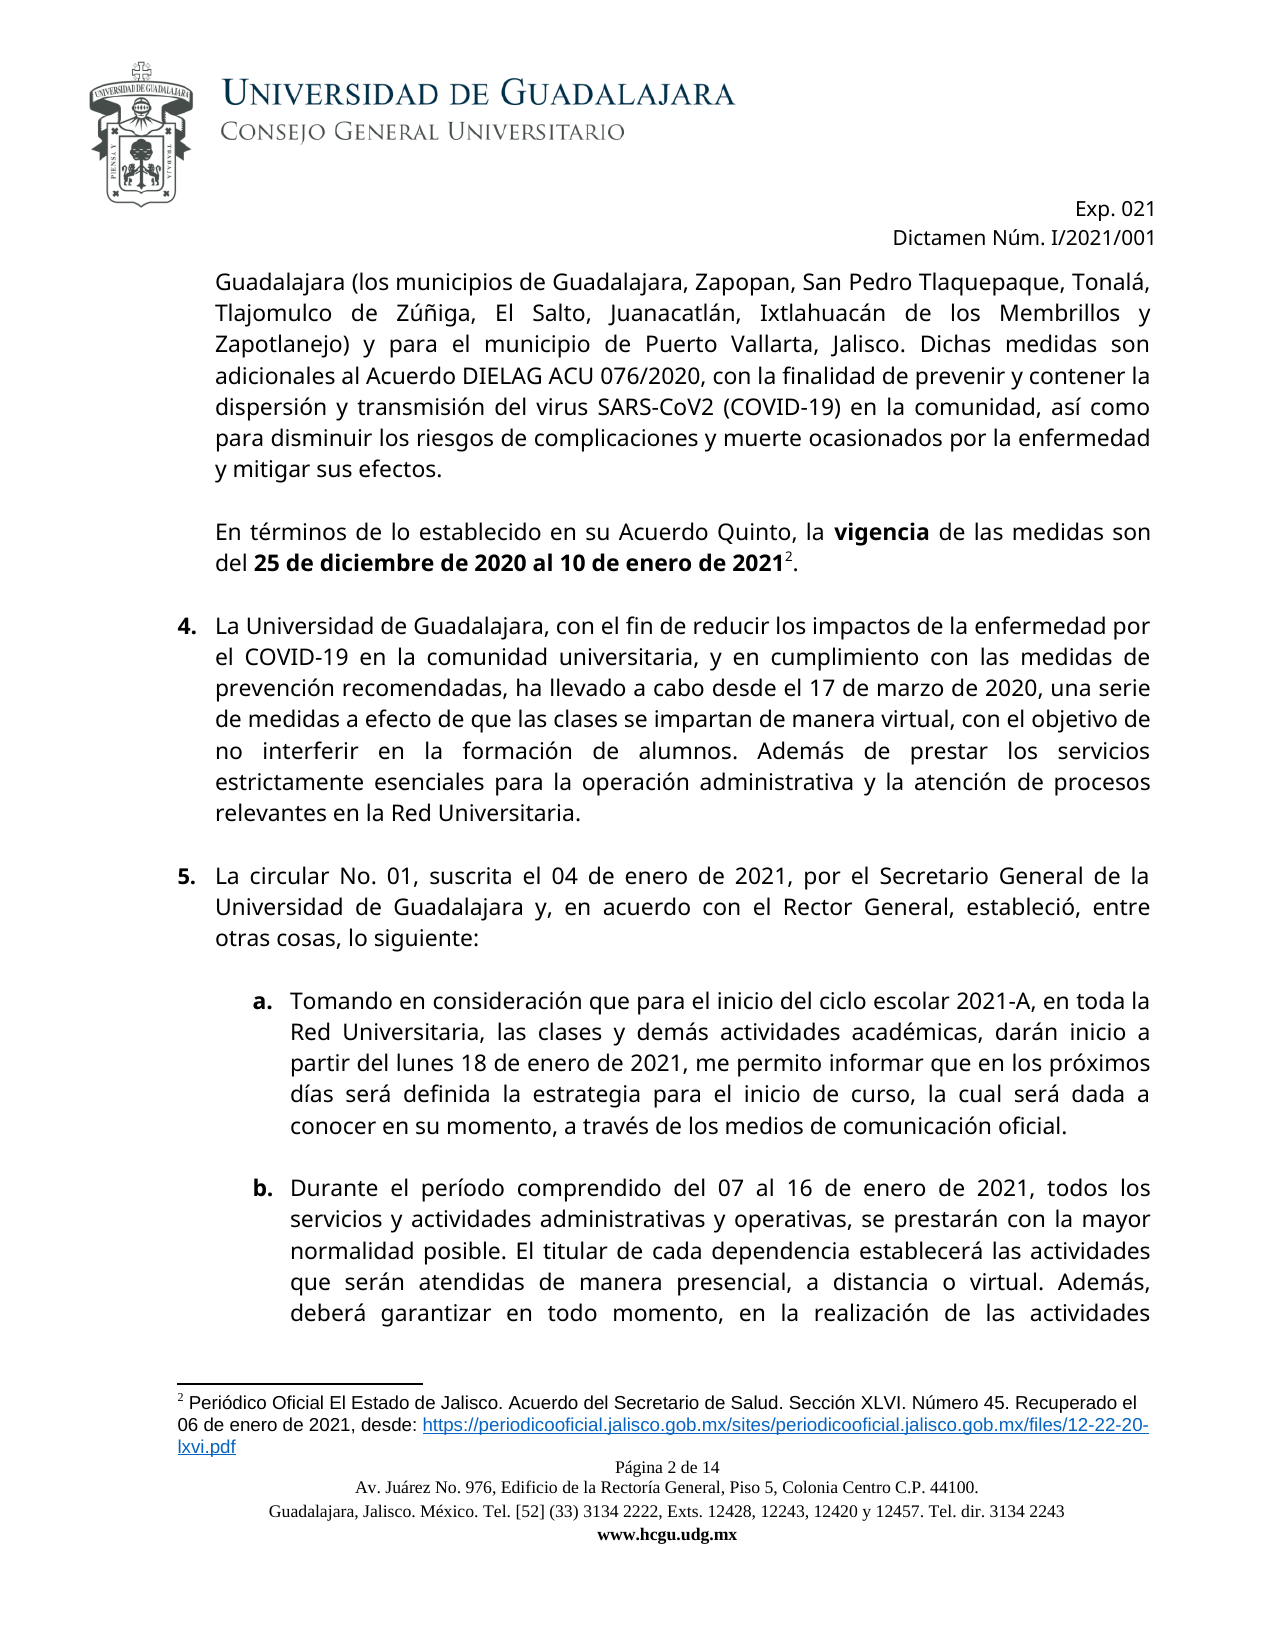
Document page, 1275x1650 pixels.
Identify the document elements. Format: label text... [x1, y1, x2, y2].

list La Universidad de Guadalajara, con el fin de reducir los impactos de la enfermedad por el COVID-19 en la comunidad universitaria, y en cumplimiento con las medidas de prevención recomendadas, ha llevado a cabo desde el 17 de marzo de 2020, una serie de medidas a efecto de que las clases se impartan de manera virtual, con el objetivo de no interferir en la formación de alumnos. Además de prestar los servicios estrictamente esenciales para la operación administrativa y la atención de procesos relevantes en la Red Universitaria. [177, 609, 1152, 828]
picture [1, 1, 1274, 268]
text En términos de lo establecido en su Acuerdo Quinto, la vigencia de las medidas son del 25 de diciembre de 2020 al 10 de enero de 2021. [215, 516, 1152, 578]
list Tomando en consideración que para el inicio del ciclo escolar 2021-A, en toda la Red Universitaria, las clases y demás actividades académicas, darán inicio a partir del lunes 18 de enero de 2021, me permito informar que en los próximos días será definida la estrategia para el inicio de curso, la cual será dada a conocer en su momento, a través de los medios de comunicación oficial. [252, 984, 1152, 1141]
list La circular No. 01, suscrita el 04 de enero de 2021, por el Secretario General de la Universidad de Guadalajara y, en acuerdo con el Rector General, estableció, entre otras cosas, lo siguiente: [177, 859, 1152, 953]
